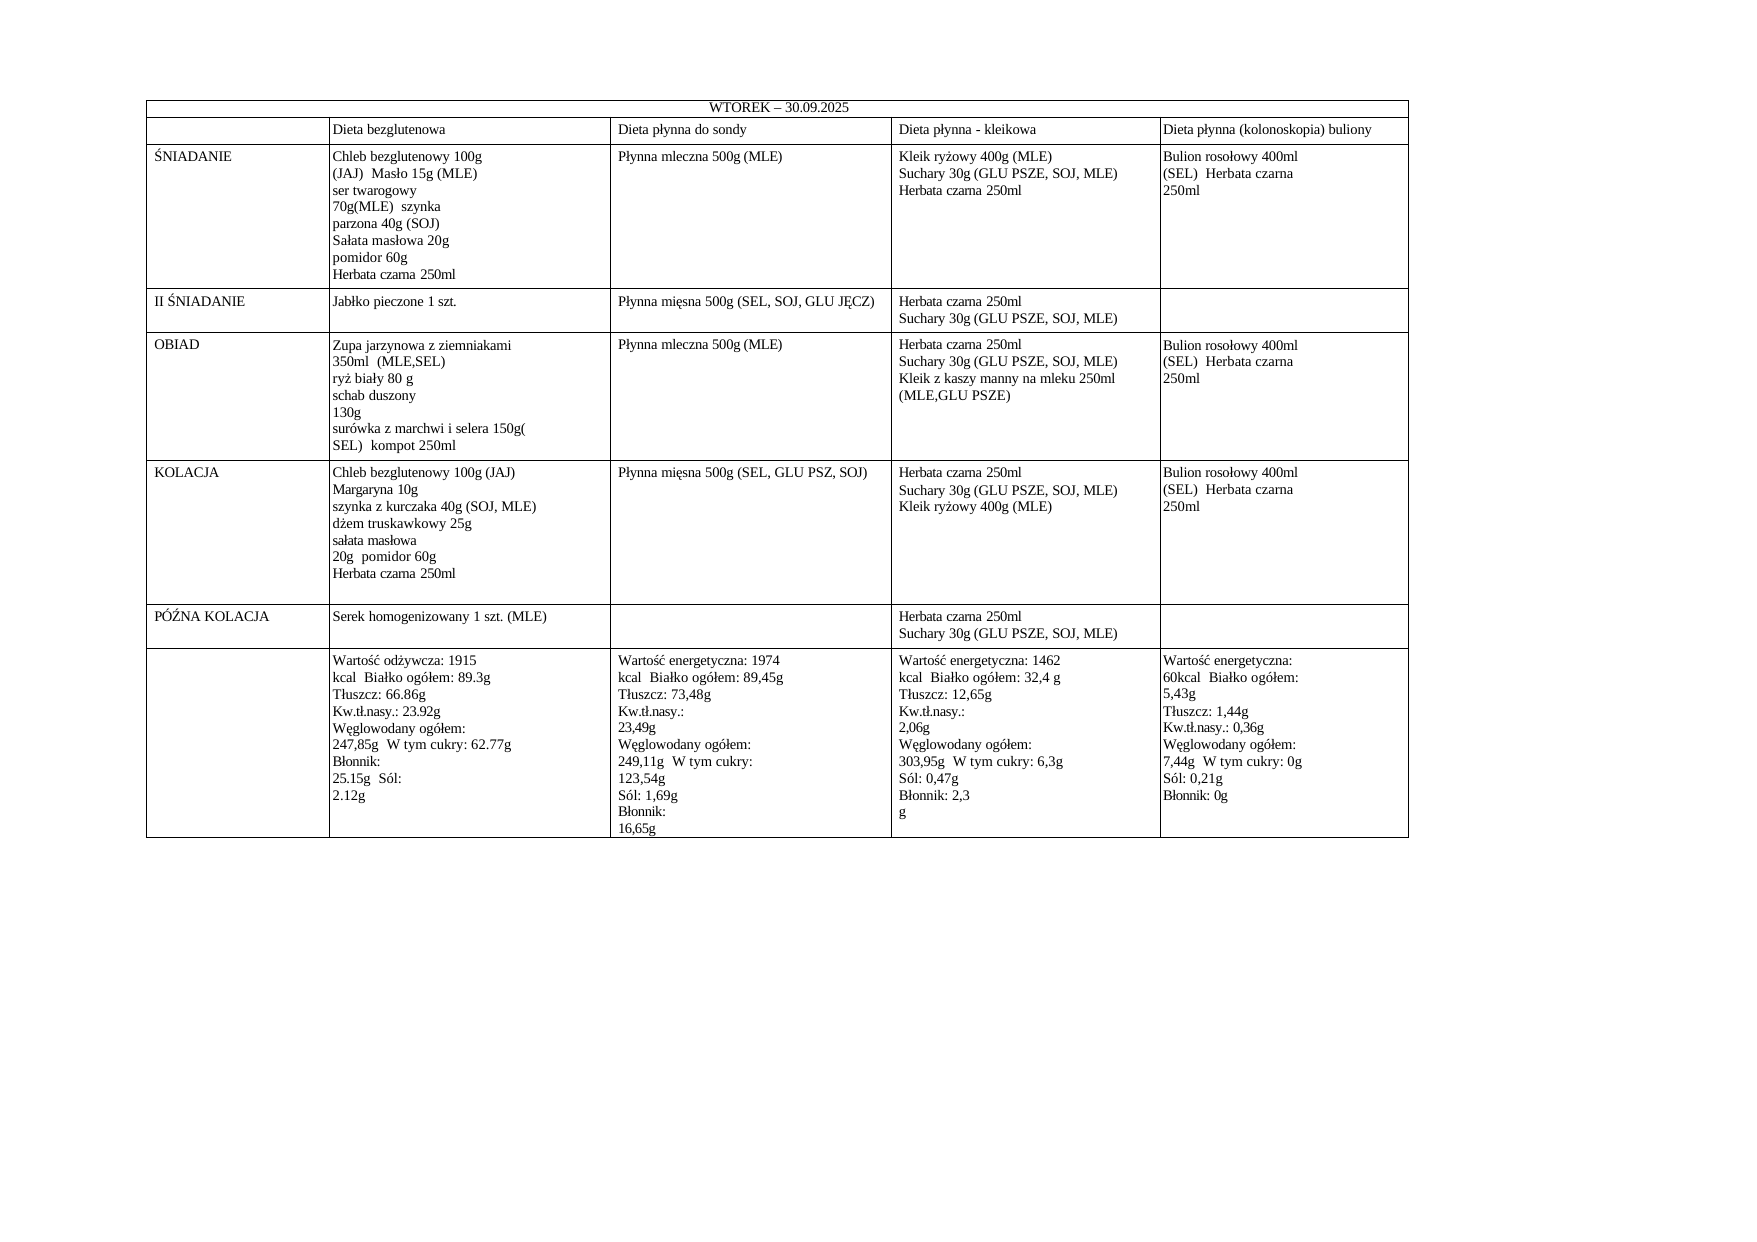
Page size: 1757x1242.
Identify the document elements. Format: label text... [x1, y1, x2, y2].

table_cell [147, 118, 329, 144]
table_cell [611, 605, 891, 648]
table_cell Zupa jarzynowa z ziemniakami 350ml (MLE,SEL) ryż biały 80 g schab duszony 130g surówka z marchwi i selera 150g( SEL) kompot 250ml [330, 333, 610, 460]
table_cell Wartość energetyczna: 1462 kcal Białko ogółem: 32,4 g Tłuszcz: 12,65g Kw.tł.nasy.: 2,06g Węglowodany ogółem: 303,95g W tym cukry: 6,3g Sól: 0,47g Błonnik: 2,3 g [892, 649, 1160, 837]
table_cell [1161, 605, 1408, 648]
table_cell Bulion rosołowy 400ml (SEL) Herbata czarna 250ml [1161, 461, 1408, 604]
table_cell KOLACJA [147, 461, 329, 604]
table_cell Dieta płynna (kolonoskopia) buliony [1161, 118, 1408, 144]
table_cell ŚNIADANIE [147, 145, 329, 288]
table_cell Chleb bezglutenowy 100g (JAJ) Margaryna 10g szynka z kurczaka 40g (SOJ, MLE) dżem truskawkowy 25g sałata masłowa 20g pomidor 60g Herbata czarna 250ml [330, 461, 610, 604]
table_cell Kleik ryżowy 400g (MLE) Suchary 30g (GLU PSZE, SOJ, MLE) Herbata czarna 250ml [892, 145, 1160, 288]
table_cell Herbata czarna 250ml Suchary 30g (GLU PSZE, SOJ, MLE) [892, 605, 1160, 648]
table_cell PÓŹNA KOLACJA [147, 605, 329, 648]
table_cell Herbata czarna 250ml Suchary 30g (GLU PSZE, SOJ, MLE) Kleik ryżowy 400g (MLE) [892, 461, 1160, 604]
table_cell Wartość energetyczna: 1974 kcal Białko ogółem: 89,45g Tłuszcz: 73,48g Kw.tł.nasy.: 23,49g Węglowodany ogółem: 249,11g W tym cukry: 123,54g Sól: 1,69g Błonnik: 16,65g [611, 649, 891, 837]
table_cell Herbata czarna 250ml Suchary 30g (GLU PSZE, SOJ, MLE) [892, 289, 1160, 332]
table_cell [147, 649, 329, 837]
table_cell Serek homogenizowany 1 szt. (MLE) [330, 605, 610, 648]
table_cell Herbata czarna 250ml Suchary 30g (GLU PSZE, SOJ, MLE) Kleik z kaszy manny na mleku 250ml (MLE,GLU PSZE) [892, 333, 1160, 460]
table_cell Płynna mleczna 500g (MLE) [611, 145, 891, 288]
table_cell Chleb bezglutenowy 100g (JAJ) Masło 15g (MLE) ser twarogowy 70g(MLE) szynka parzona 40g (SOJ) Sałata masłowa 20g pomidor 60g Herbata czarna 250ml [330, 145, 610, 288]
table_cell Bulion rosołowy 400ml (SEL) Herbata czarna 250ml [1161, 145, 1408, 288]
table_cell Dieta płynna - kleikowa [892, 118, 1160, 144]
table_cell Wartość energetyczna: 60kcal Białko ogółem: 5,43g Tłuszcz: 1,44g Kw.tł.nasy.: 0,36g Węglowodany ogółem: 7,44g W tym cukry: 0g Sól: 0,21g Błonnik: 0g [1161, 649, 1408, 837]
table_cell Dieta płynna do sondy [611, 118, 891, 144]
table_cell Dieta bezglutenowa [330, 118, 610, 144]
table_cell Bulion rosołowy 400ml (SEL) Herbata czarna 250ml [1161, 333, 1408, 460]
table_cell OBIAD [147, 333, 329, 460]
table_header WTOREK – 30.09.2025 [147, 101, 1408, 117]
table_cell Płynna mleczna 500g (MLE) [611, 333, 891, 460]
table_cell Wartość odżywcza: 1915 kcal Białko ogółem: 89.3g Tłuszcz: 66.86g Kw.tł.nasy.: 23.92g Węglowodany ogółem: 247,85g W tym cukry: 62.77g Błonnik: 25.15g Sól: 2.12g [330, 649, 610, 837]
table_cell II ŚNIADANIE [147, 289, 329, 332]
table_cell Jabłko pieczone 1 szt. [330, 289, 610, 332]
table_cell [1161, 289, 1408, 332]
table_cell Płynna mięsna 500g (SEL, GLU PSZ, SOJ) [611, 461, 891, 604]
table_cell Płynna mięsna 500g (SEL, SOJ, GLU JĘCZ) [611, 289, 891, 332]
